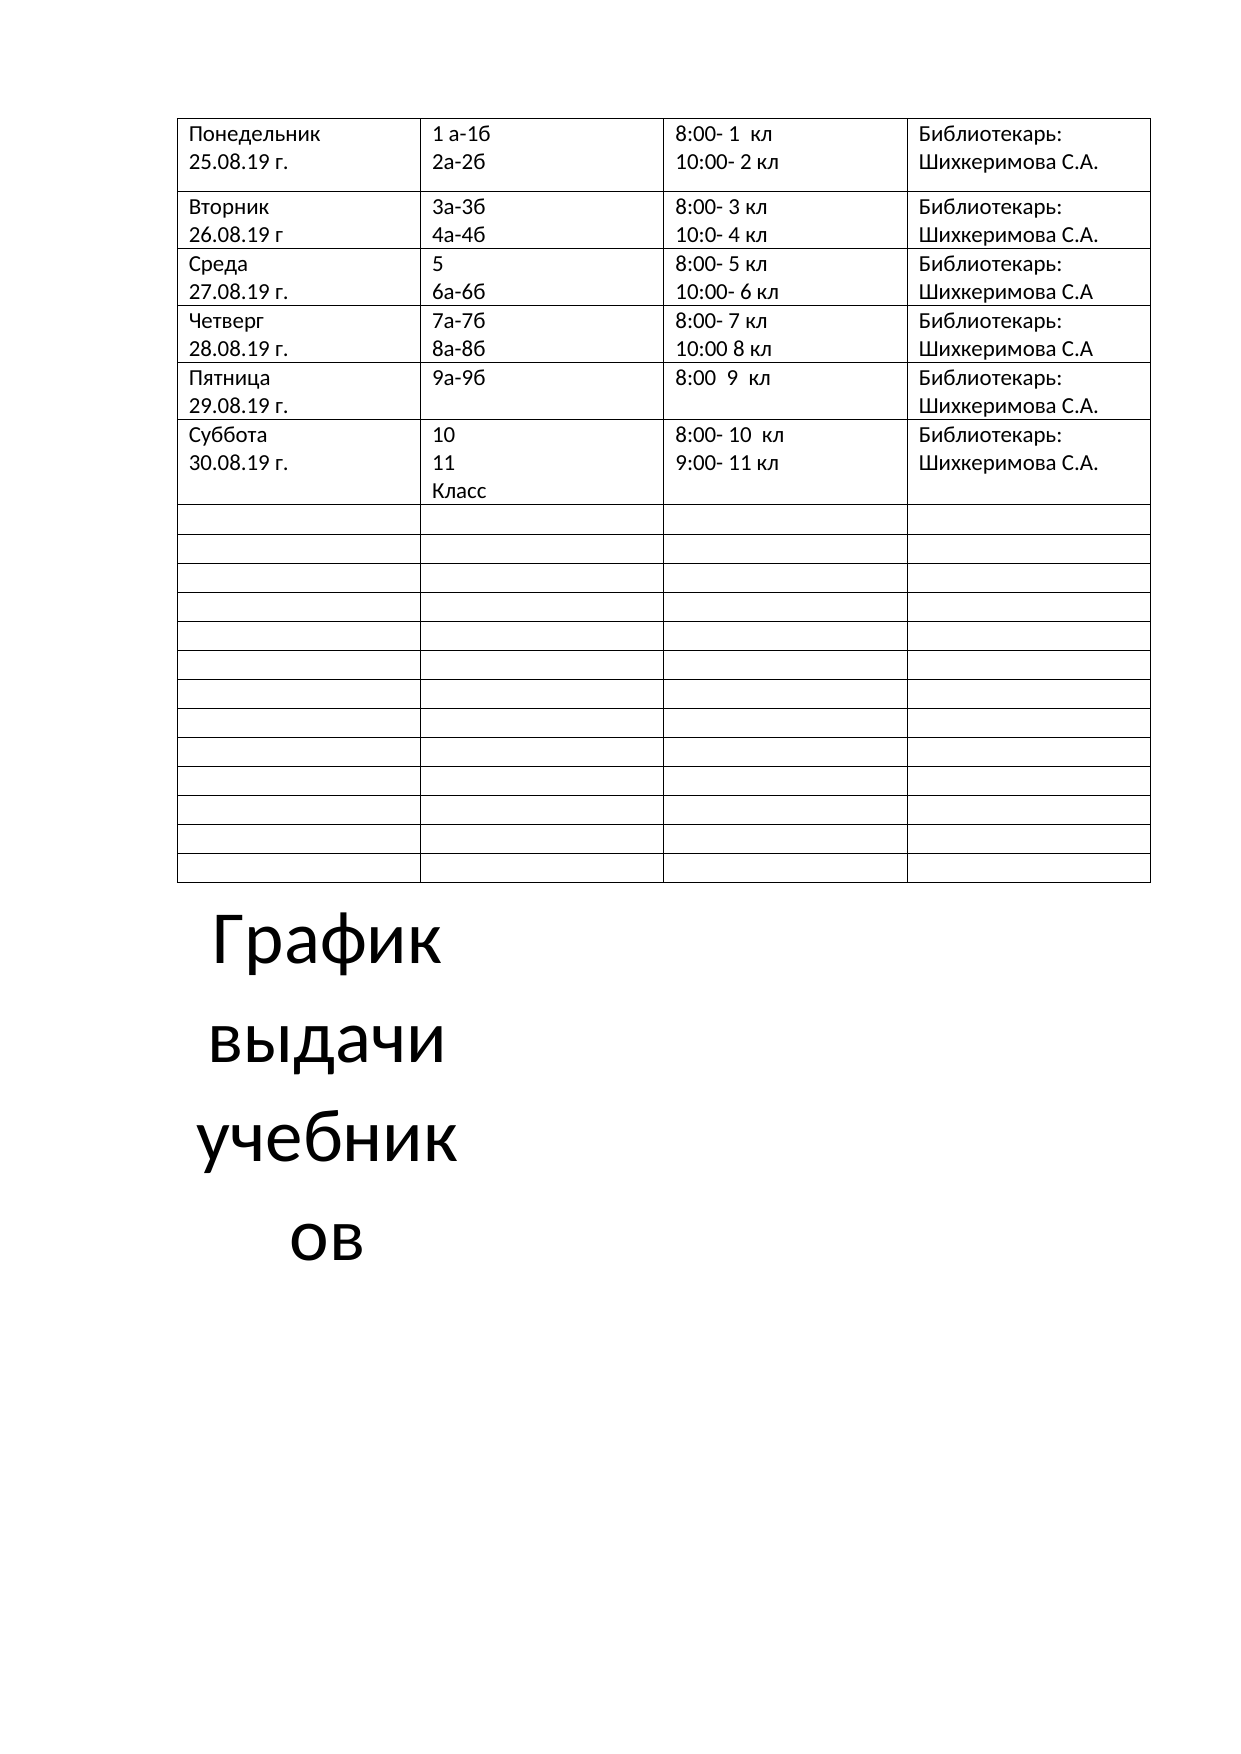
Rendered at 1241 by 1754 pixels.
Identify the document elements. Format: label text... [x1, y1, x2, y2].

table_cell [421, 622, 663, 650]
table_cell [421, 709, 663, 737]
table_cell [664, 709, 907, 737]
table_cell [664, 622, 907, 650]
table_cell [908, 709, 1150, 737]
table_cell 5 6а-6б [421, 249, 663, 305]
table_cell [664, 767, 907, 795]
table_cell [664, 680, 907, 708]
table_cell [421, 796, 663, 824]
table_header 8:00- 1 кл 10:00- 2 кл [664, 119, 907, 191]
table_cell [664, 564, 907, 592]
table_cell [664, 738, 907, 766]
table_cell [908, 825, 1150, 853]
table_cell [421, 680, 663, 708]
table_cell [421, 535, 663, 562]
table_cell [421, 505, 663, 533]
table_cell [178, 593, 420, 621]
table_cell [421, 825, 663, 853]
table_cell Библиотекарь: Шихкеримова С.А [908, 306, 1150, 362]
table_cell [908, 767, 1150, 795]
table_cell [908, 680, 1150, 708]
table_cell [664, 505, 907, 533]
table_cell [664, 854, 907, 882]
table_cell [908, 505, 1150, 533]
table_cell Суббота 30.08.19 г. [178, 420, 420, 504]
table_cell 8:00 9 кл [664, 363, 907, 419]
table_cell [178, 535, 420, 562]
table_cell Среда 27.08.19 г. [178, 249, 420, 305]
table_cell 9а-9б [421, 363, 663, 419]
table_cell [178, 796, 420, 824]
table_cell [178, 622, 420, 650]
table_cell [421, 651, 663, 679]
table_cell [908, 564, 1150, 592]
table_cell Библиотекарь: Шихкеримова С.А [908, 249, 1150, 305]
table_cell Библиотекарь: Шихкеримова С.А. [908, 192, 1150, 248]
table_cell [421, 593, 663, 621]
table_cell [664, 651, 907, 679]
table_cell [178, 738, 420, 766]
table_cell [421, 854, 663, 882]
table_cell [664, 825, 907, 853]
table_cell [908, 854, 1150, 882]
table_cell [908, 622, 1150, 650]
table_header Библиотекарь: Шихкеримова С.А. [908, 119, 1150, 191]
table_cell [178, 651, 420, 679]
table_cell [908, 535, 1150, 562]
table_cell 10 11 Класс [421, 420, 663, 504]
table_cell [178, 767, 420, 795]
table_cell [178, 825, 420, 853]
table_cell Библиотекарь: Шихкеримова С.А. [908, 363, 1150, 419]
table_cell [908, 593, 1150, 621]
table_cell 8:00- 3 кл 10:0- 4 кл [664, 192, 907, 248]
table_cell Библиотекарь: Шихкеримова С.А. [908, 420, 1150, 504]
table_cell [664, 593, 907, 621]
table_cell [421, 564, 663, 592]
table_cell [908, 738, 1150, 766]
table_cell [178, 680, 420, 708]
table_cell [421, 767, 663, 795]
table_cell [908, 651, 1150, 679]
table_cell [178, 854, 420, 882]
table_cell [178, 505, 420, 533]
table_cell [664, 796, 907, 824]
table_cell 8:00- 5 кл 10:00- 6 кл [664, 249, 907, 305]
table_cell [421, 738, 663, 766]
table_cell [178, 564, 420, 592]
table_cell 3а-3б 4а-4б [421, 192, 663, 248]
table_header Понедельник 25.08.19 г. [178, 119, 420, 191]
table_cell 8:00- 10 кл 9:00- 11 кл [664, 420, 907, 504]
table_cell Пятница 29.08.19 г. [178, 363, 420, 419]
table_header 1 а-1б 2а-2б [421, 119, 663, 191]
table_cell Четверг 28.08.19 г. [178, 306, 420, 362]
table_cell [908, 796, 1150, 824]
table_cell [664, 535, 907, 562]
table_cell Вторник 26.08.19 г [178, 192, 420, 248]
table_cell 7а-7б 8а-8б [421, 306, 663, 362]
table_cell 8:00- 7 кл 10:00 8 кл [664, 306, 907, 362]
table_cell [178, 709, 420, 737]
